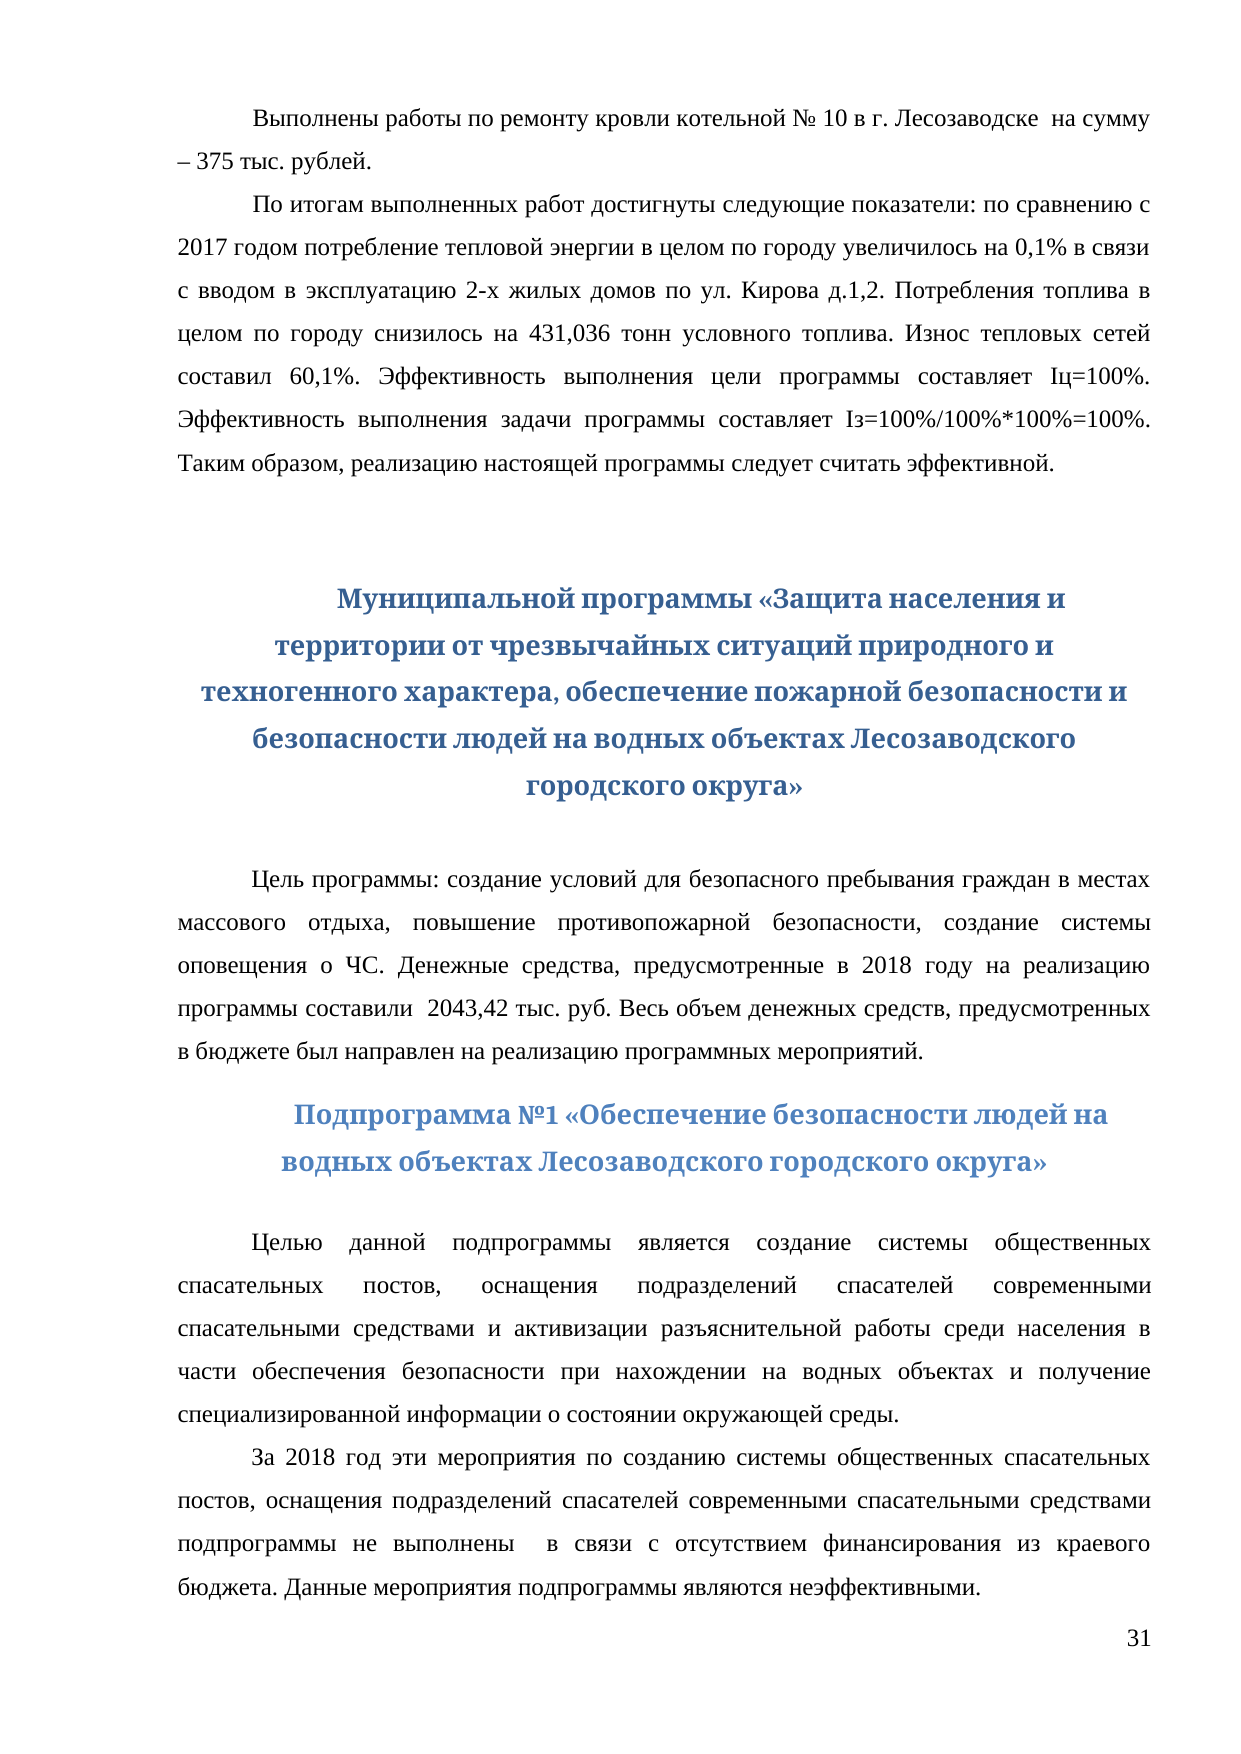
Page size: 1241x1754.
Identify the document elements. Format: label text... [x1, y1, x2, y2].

text По итогам выполненных работ достигнуты следующие показатели: по сравнению с 2017 годом потребление тепловой энергии в целом по городу увеличилось на 0,1% в связи с вводом в эксплуатацию 2-х жилых домов по ул. Кирова д.1,2. Потребления топлива в целом по городу снизилось на 431,036 тонн условного топлива. Износ тепловых сетей составил 60,1%. Эффективность выполнения цели программы составляет Iц=100%. Эффективность выполнения задачи программы составляет Iз=100%/100%*100%=100%. Таким образом, реализацию настоящей программы следует считать эффективной. [177, 189, 1152, 476]
text Выполнены работы по ремонту кровли котельной № 10 в г. Лесозаводске на сумму – 375 тыс. рублей. [177, 103, 1152, 174]
text Цель программы: создание условий для безопасного пребывания граждан в местах массового отдыха, повышение противопожарной безопасности, создание системы оповещения о ЧС. Денежные средства, предусмотренные в 2018 году на реализацию программы составили 2043,42 тыс. руб. Весь объем денежных средств, предусмотренных в бюджете был направлен на реализацию программных мероприятий. [177, 864, 1152, 1065]
text За 2018 год эти мероприятия по созданию системы общественных спасательных постов, оснащения подразделений спасателей современными спасательными средствами подпрограммы не выполнены в связи с отсутствием финансирования из краевого бюджета. Данные мероприятия подпрограммы являются неэффективными. [177, 1442, 1152, 1600]
subtitle Подпрограмма №1 «Обеспечение безопасности людей на водных объектах Лесозаводского городского округа» [177, 1100, 1152, 1178]
subtitle Муниципальной программы «Защита населения и территории от чрезвычайных ситуаций природного и техногенного характера, обеспечение пожарной безопасности и безопасности людей на водных объектах Лесозаводского городского округа» [177, 584, 1152, 802]
text Целью данной подпрограммы является создание системы общественных спасательных постов, оснащения подразделений спасателей современными спасательными средствами и активизации разъяснительной работы среди населения в части обеспечения безопасности при нахождении на водных объектах и получение специализированной информации о состоянии окружающей среды. [177, 1227, 1152, 1428]
